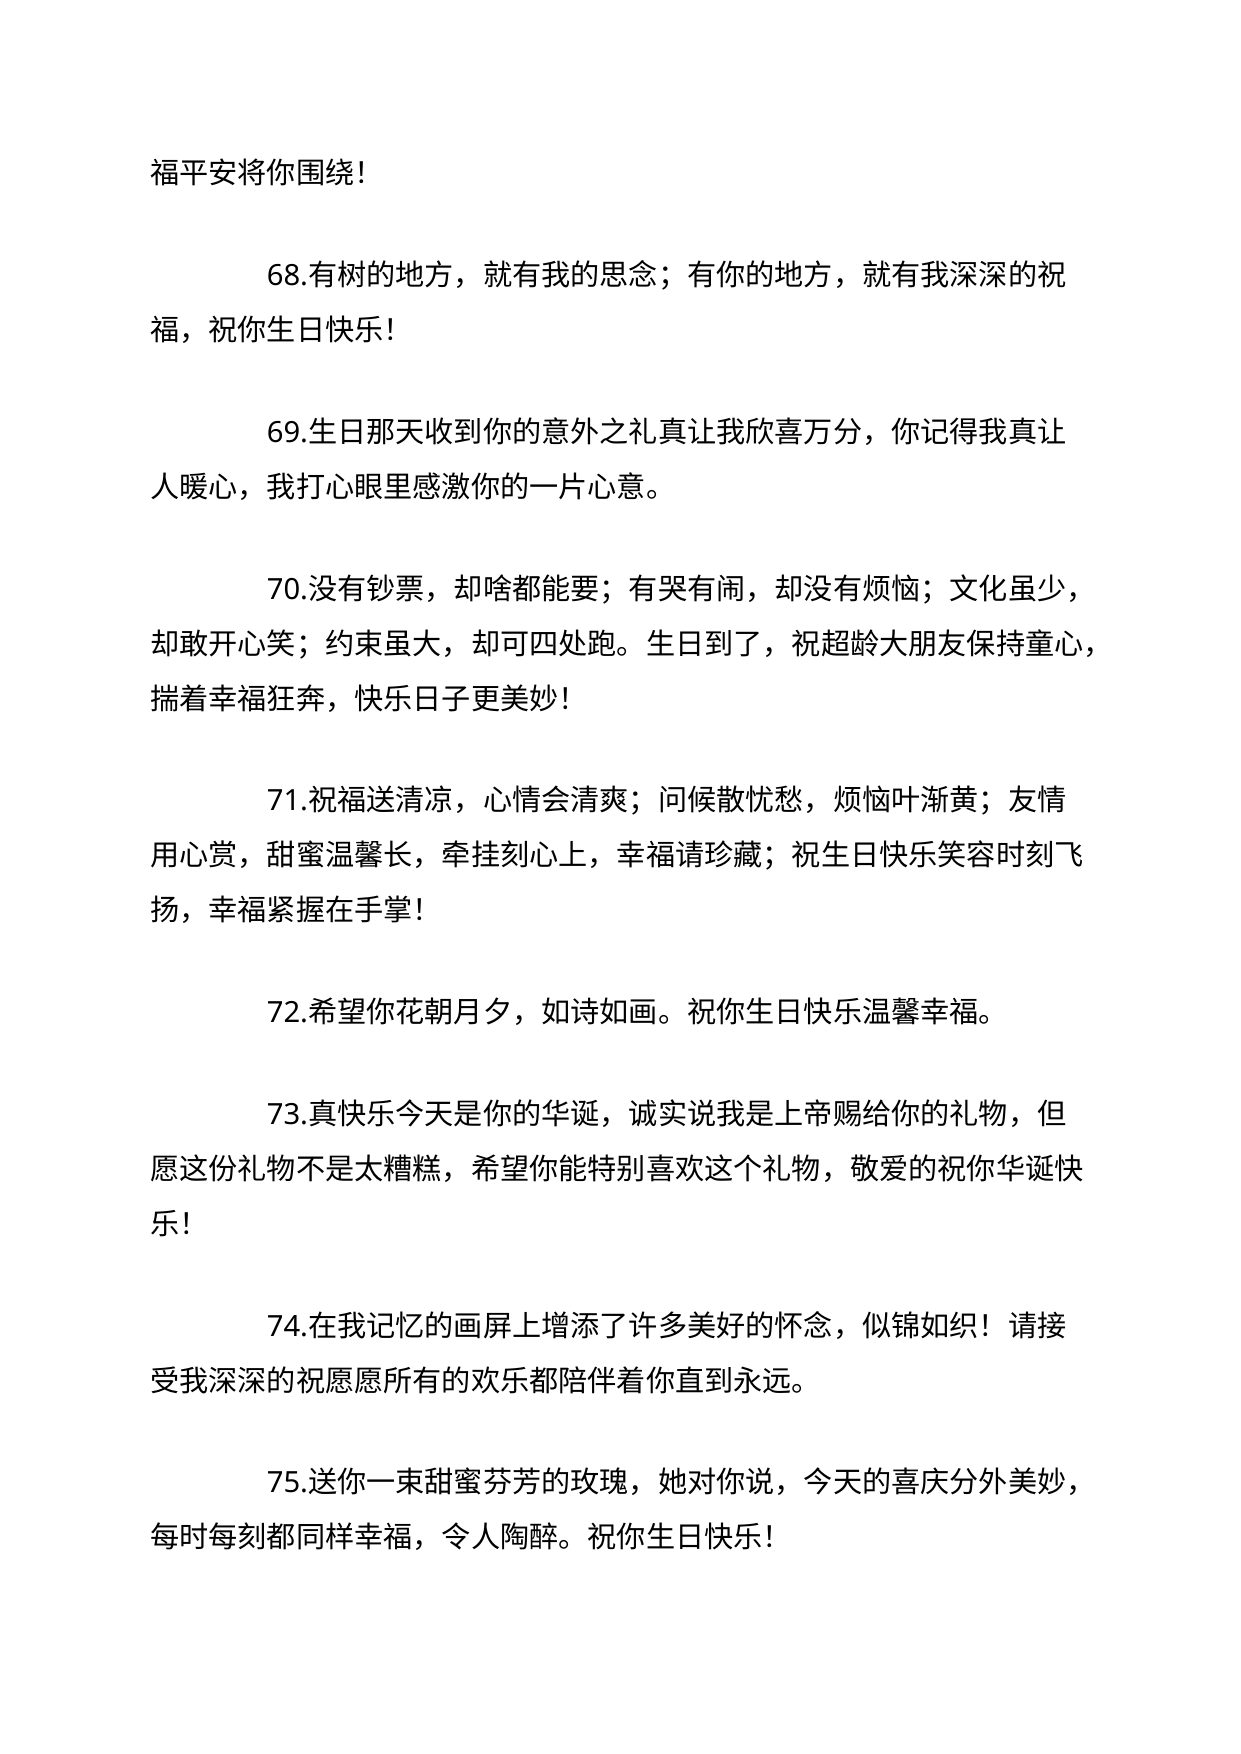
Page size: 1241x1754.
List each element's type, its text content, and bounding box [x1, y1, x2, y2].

text 73.真快乐今天是你的华诞，诚实说我是上帝赐给你的礼物，但愿这份礼物不是太糟糕，希望你能特别喜欢这个礼物，敬爱的祝你华诞快乐！ [150, 1091, 1090, 1243]
text 71.祝福送清凉，心情会清爽；问候散忧愁，烦恼叶渐黄；友情用心赏，甜蜜温馨长，牵挂刻心上，幸福请珍藏；祝生日快乐笑容时刻飞扬，幸福紧握在手掌！ [150, 777, 1090, 929]
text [150, 150, 1090, 192]
text 70.没有钞票，却啥都能要；有哭有闹，却没有烦恼；文化虽少，却敢开心笑；约束虽大，却可四处跑。生日到了，祝超龄大朋友保持童心，揣着幸福狂奔，快乐日子更美妙！ [150, 565, 1090, 717]
text 68.有树的地方，就有我的思念；有你的地方，就有我深深的祝福，祝你生日快乐！ [150, 252, 1090, 349]
text 75.送你一束甜蜜芬芳的玫瑰，她对你说，今天的喜庆分外美妙，每时每刻都同样幸福，令人陶醉。祝你生日快乐！ [150, 1459, 1090, 1556]
text 69.生日那天收到你的意外之礼真让我欣喜万分，你记得我真让人暖心，我打心眼里感激你的一片心意。 [150, 408, 1090, 506]
text 74.在我记忆的画屏上增添了许多美好的怀念，似锦如织！请接受我深深的祝愿愿所有的欢乐都陪伴着你直到永远。 [150, 1302, 1090, 1399]
text 72.希望你花朝月夕，如诗如画。祝你生日快乐温馨幸福。 [150, 989, 1090, 1031]
